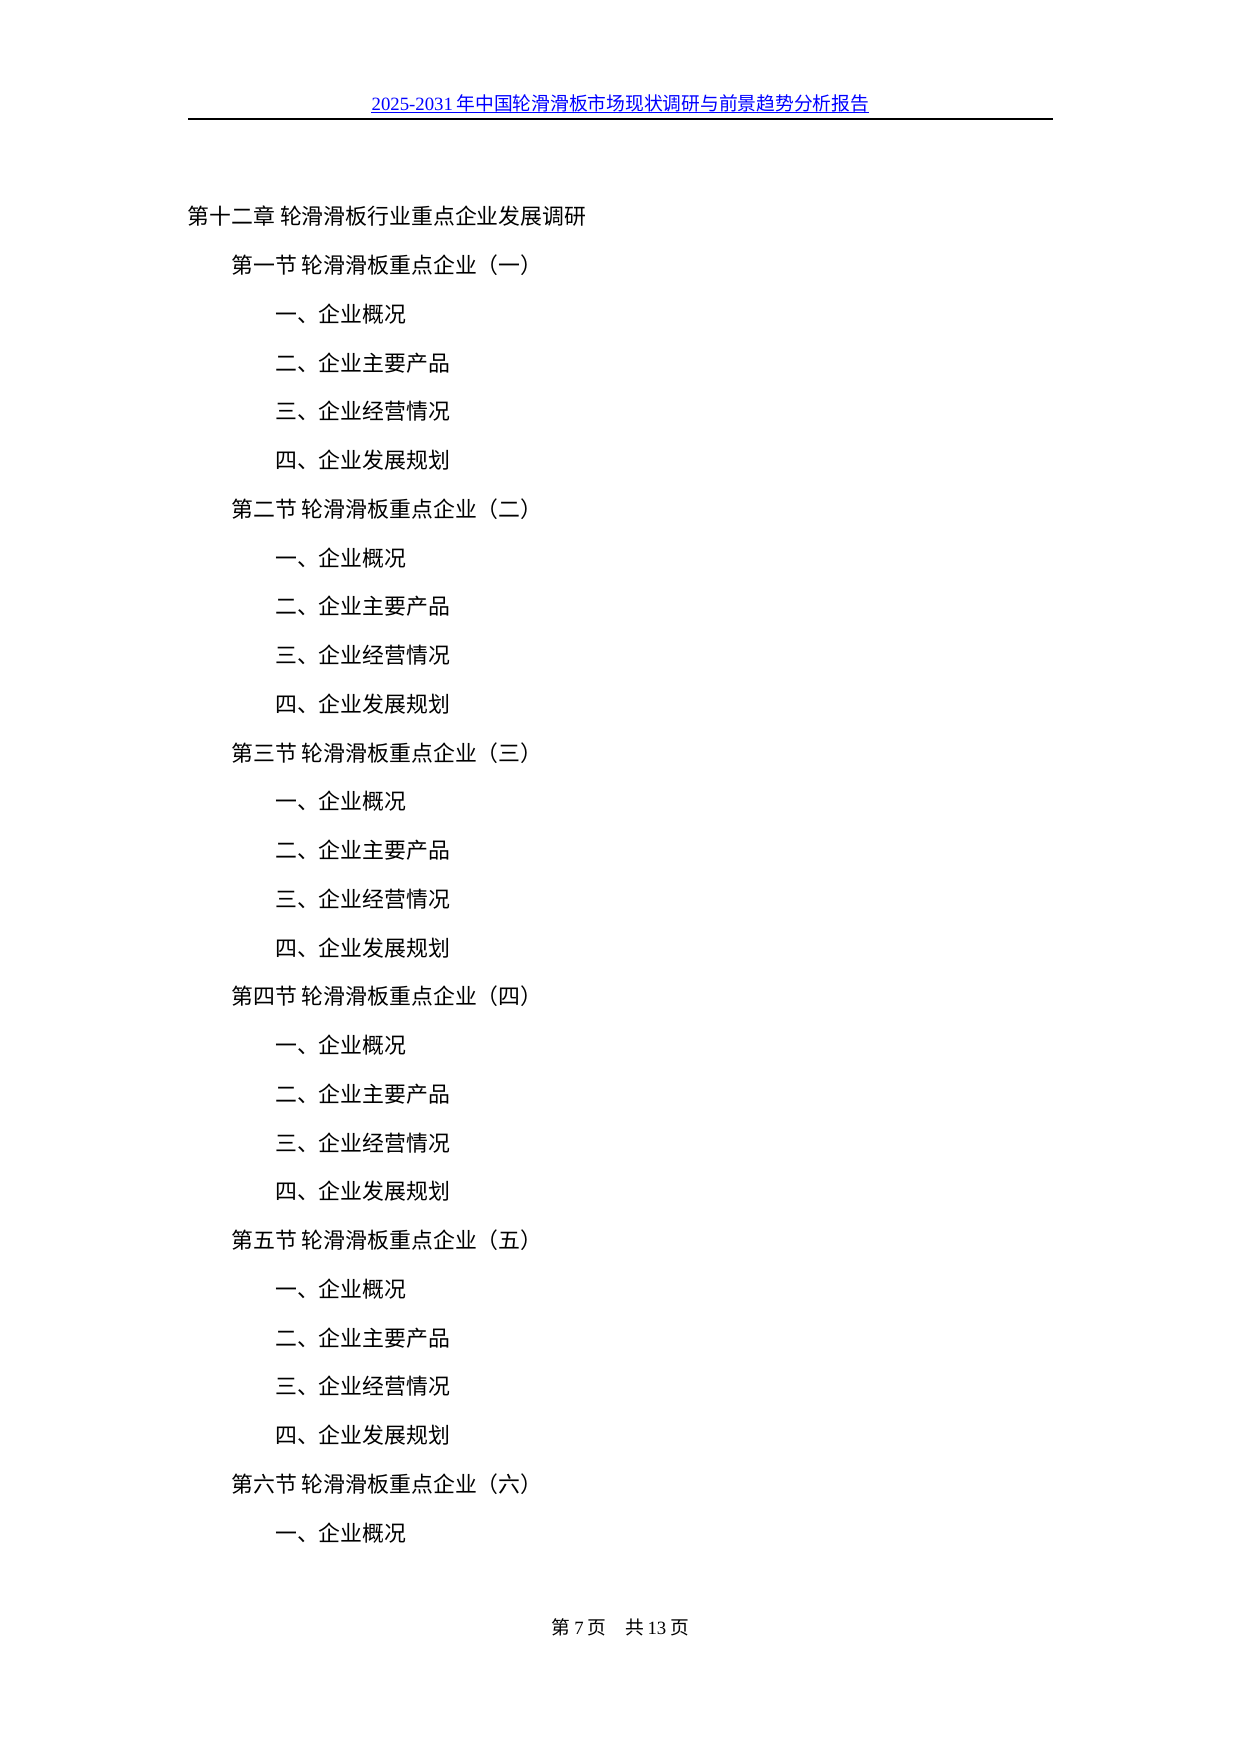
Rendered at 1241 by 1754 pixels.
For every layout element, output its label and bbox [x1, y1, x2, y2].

text [187, 150, 1053, 1548]
